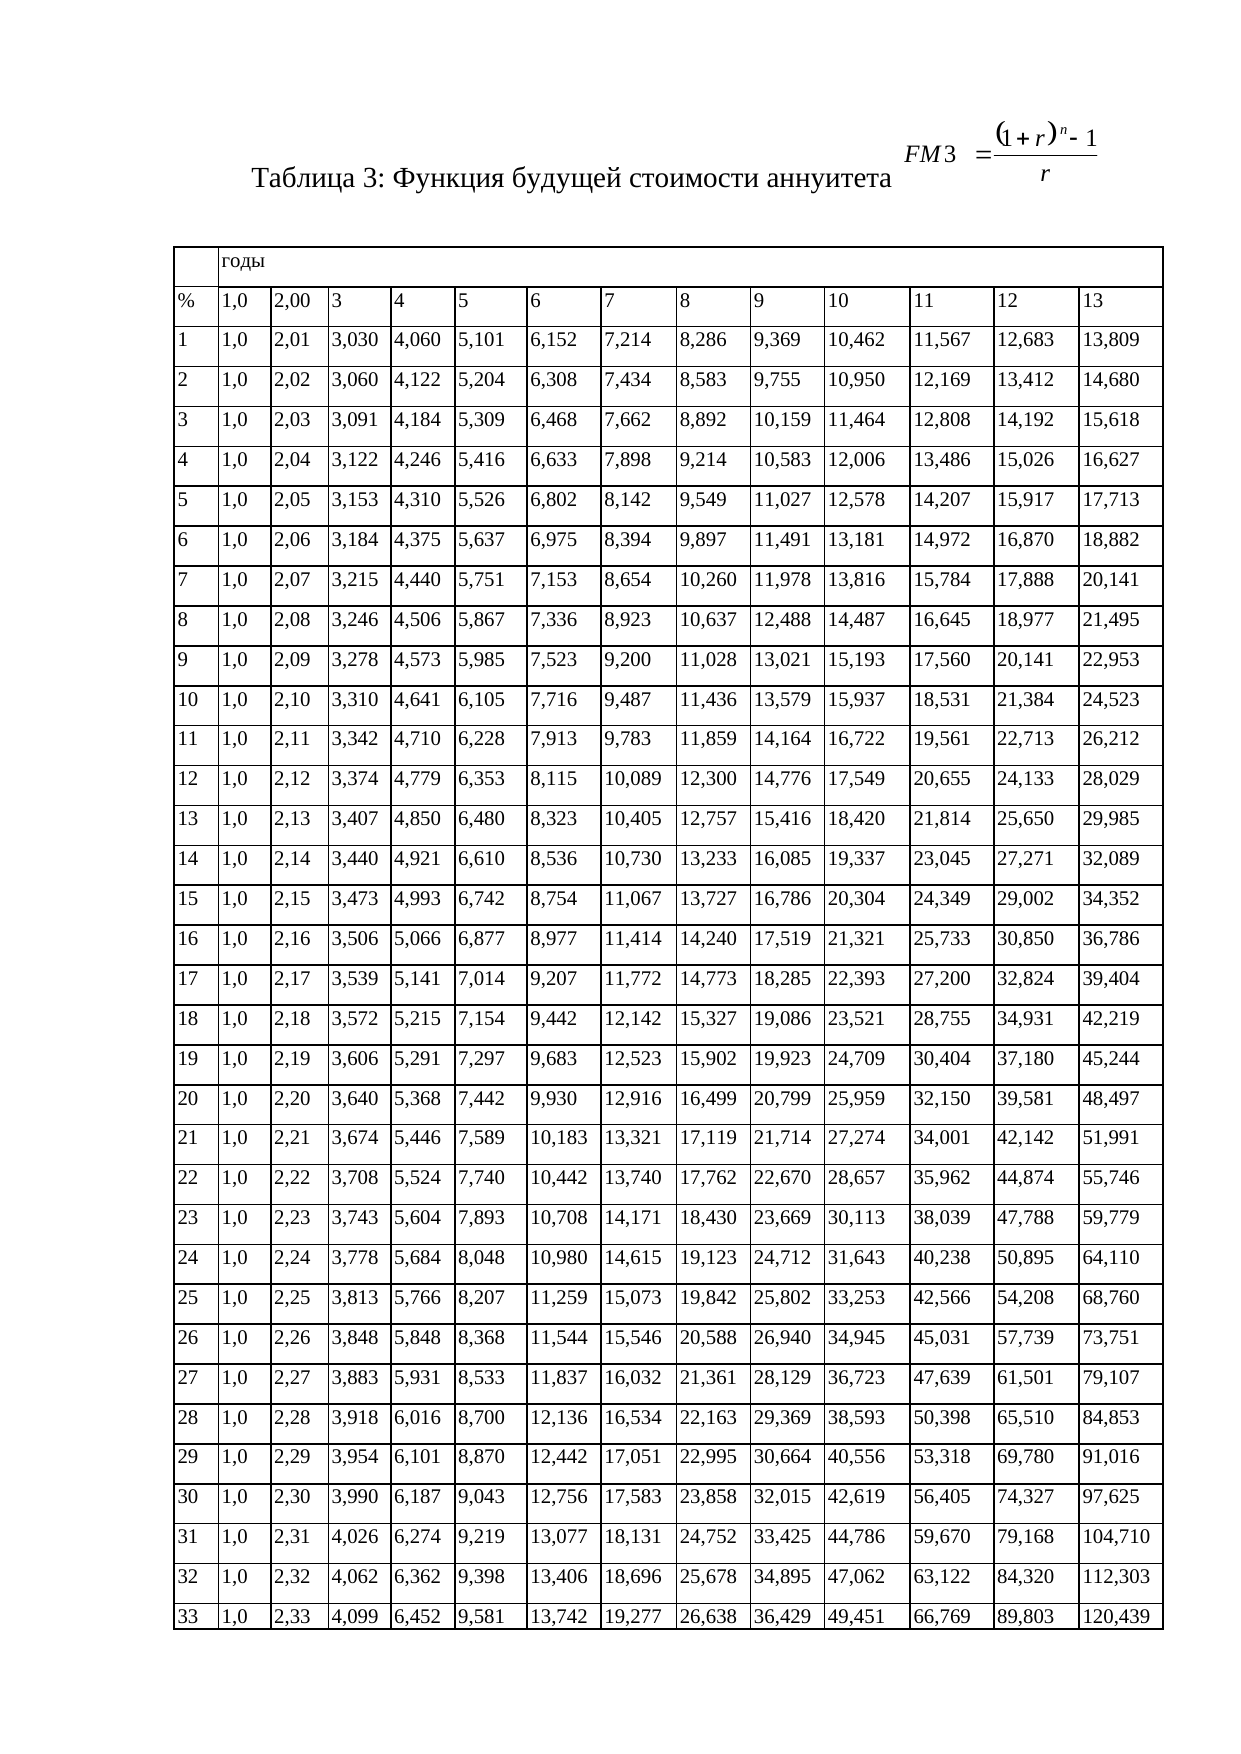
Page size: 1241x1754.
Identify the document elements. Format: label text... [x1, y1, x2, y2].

table_cell 1,0 [219, 607, 270, 645]
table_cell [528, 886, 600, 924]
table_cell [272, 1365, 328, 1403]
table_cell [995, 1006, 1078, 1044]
table_cell 8,892 [677, 407, 750, 446]
table_cell 1,0 [219, 806, 270, 844]
table_cell 21,495 [1080, 607, 1162, 645]
table_cell 2,02 [272, 367, 328, 406]
table_header [825, 248, 910, 286]
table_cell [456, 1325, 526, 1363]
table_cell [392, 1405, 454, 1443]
table_cell 3,246 [329, 607, 390, 645]
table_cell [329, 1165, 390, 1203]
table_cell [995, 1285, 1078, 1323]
table_cell 10,159 [751, 407, 824, 446]
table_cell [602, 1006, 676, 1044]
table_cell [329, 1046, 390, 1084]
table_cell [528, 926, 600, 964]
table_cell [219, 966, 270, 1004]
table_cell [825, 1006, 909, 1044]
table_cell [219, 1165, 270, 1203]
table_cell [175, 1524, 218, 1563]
table_cell 11,028 [677, 647, 750, 685]
table_cell 2,04 [272, 447, 328, 485]
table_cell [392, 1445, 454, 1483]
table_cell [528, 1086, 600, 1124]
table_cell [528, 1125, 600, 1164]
table_cell 5 [456, 288, 526, 326]
table_cell 5,526 [456, 487, 526, 525]
table_cell 2,10 [272, 687, 328, 725]
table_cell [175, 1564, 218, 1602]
table_cell 7,214 [602, 327, 676, 366]
table_cell 3,310 [329, 687, 390, 725]
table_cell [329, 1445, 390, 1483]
table_cell 2,13 [272, 806, 328, 844]
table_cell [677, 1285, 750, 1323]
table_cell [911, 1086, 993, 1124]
table_cell 11,567 [911, 327, 993, 366]
table_cell 9,783 [602, 726, 676, 765]
table_cell 4,641 [392, 687, 454, 725]
table_cell 3,278 [329, 647, 390, 685]
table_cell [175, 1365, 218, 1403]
table_cell 4,310 [392, 487, 454, 525]
table_cell 8,286 [677, 327, 750, 366]
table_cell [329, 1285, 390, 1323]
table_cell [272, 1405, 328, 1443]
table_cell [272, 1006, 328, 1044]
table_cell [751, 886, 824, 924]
table_cell 6 [528, 288, 600, 326]
table_cell 15,917 [995, 487, 1078, 525]
table_cell 10 [825, 288, 909, 326]
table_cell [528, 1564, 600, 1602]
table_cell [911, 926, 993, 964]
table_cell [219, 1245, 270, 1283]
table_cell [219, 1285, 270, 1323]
table_cell 1,0 [219, 726, 270, 765]
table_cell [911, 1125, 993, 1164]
table_cell 15,784 [911, 567, 993, 605]
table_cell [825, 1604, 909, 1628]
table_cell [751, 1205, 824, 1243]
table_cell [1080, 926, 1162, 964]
table_cell 13,809 [1080, 327, 1162, 366]
table_cell 4 [175, 447, 218, 485]
table_cell 8,323 [528, 806, 600, 844]
table_cell 1,0 [219, 367, 270, 406]
table_cell 1,0 [219, 447, 270, 485]
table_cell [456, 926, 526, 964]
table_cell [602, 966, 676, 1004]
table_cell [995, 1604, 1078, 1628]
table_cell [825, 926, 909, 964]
table_cell 7,523 [528, 647, 600, 685]
table_cell 9,200 [602, 647, 676, 685]
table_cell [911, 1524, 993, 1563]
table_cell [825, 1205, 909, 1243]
table_cell 2,00 [272, 288, 328, 326]
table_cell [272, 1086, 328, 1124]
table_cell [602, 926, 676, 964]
table_cell 3,342 [329, 726, 390, 765]
table_cell 2,09 [272, 647, 328, 685]
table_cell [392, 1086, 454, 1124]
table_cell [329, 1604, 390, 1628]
table_cell 2,12 [272, 766, 328, 804]
table_cell 13,021 [751, 647, 824, 685]
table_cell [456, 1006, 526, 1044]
table_cell 11,436 [677, 687, 750, 725]
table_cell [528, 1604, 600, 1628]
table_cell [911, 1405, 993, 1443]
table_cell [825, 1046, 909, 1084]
table_cell 8,923 [602, 607, 676, 645]
table_cell 12,808 [911, 407, 993, 446]
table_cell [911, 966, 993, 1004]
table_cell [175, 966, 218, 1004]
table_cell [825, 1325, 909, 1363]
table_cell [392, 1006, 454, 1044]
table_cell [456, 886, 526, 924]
table_header [910, 248, 994, 286]
table_cell 22,713 [995, 726, 1078, 765]
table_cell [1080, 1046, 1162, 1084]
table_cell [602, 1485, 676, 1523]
table_cell 7,913 [528, 726, 600, 765]
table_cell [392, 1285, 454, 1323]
table_cell 3,060 [329, 367, 390, 406]
table_cell 18,531 [911, 687, 993, 725]
table_cell 3,215 [329, 567, 390, 605]
table_cell 23,045 [911, 846, 993, 884]
table_cell 7,898 [602, 447, 676, 485]
table_cell 4,184 [392, 407, 454, 446]
table_cell 1,0 [219, 407, 270, 446]
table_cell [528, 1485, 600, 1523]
table_cell 18,420 [825, 806, 909, 844]
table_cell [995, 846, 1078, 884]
table_cell 8 [175, 607, 218, 645]
table_cell 10,405 [602, 806, 676, 844]
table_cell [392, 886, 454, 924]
table_cell 15,026 [995, 447, 1078, 485]
table_cell 3,440 [329, 846, 390, 884]
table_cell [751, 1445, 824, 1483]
table_cell 6,152 [528, 327, 600, 366]
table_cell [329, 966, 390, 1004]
table_cell 6,633 [528, 447, 600, 485]
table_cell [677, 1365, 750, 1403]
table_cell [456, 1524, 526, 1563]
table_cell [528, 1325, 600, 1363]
table_cell 3,122 [329, 447, 390, 485]
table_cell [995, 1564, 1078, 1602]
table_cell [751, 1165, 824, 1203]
table_cell 4 [392, 288, 454, 326]
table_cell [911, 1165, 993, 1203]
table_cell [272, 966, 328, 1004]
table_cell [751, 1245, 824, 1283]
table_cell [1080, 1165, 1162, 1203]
table_cell 6,105 [456, 687, 526, 725]
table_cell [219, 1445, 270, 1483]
table_cell 6 [175, 527, 218, 565]
table_cell 21,814 [911, 806, 993, 844]
table_cell 20,141 [1080, 567, 1162, 605]
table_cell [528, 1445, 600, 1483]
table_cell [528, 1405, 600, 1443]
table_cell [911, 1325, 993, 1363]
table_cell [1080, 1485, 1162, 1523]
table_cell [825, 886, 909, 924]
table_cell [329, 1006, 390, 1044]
table_cell 7,434 [602, 367, 676, 406]
table_cell 15,193 [825, 647, 909, 685]
table_cell 10,462 [825, 327, 909, 366]
table_cell 5,867 [456, 607, 526, 645]
table_cell 9 [751, 288, 824, 326]
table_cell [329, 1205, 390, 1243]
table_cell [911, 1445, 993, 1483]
table_cell 8,583 [677, 367, 750, 406]
table_cell 4,246 [392, 447, 454, 485]
table_cell 4,440 [392, 567, 454, 605]
table_cell 18,977 [995, 607, 1078, 645]
table_cell 1,0 [219, 846, 270, 884]
table_cell 19,337 [825, 846, 909, 884]
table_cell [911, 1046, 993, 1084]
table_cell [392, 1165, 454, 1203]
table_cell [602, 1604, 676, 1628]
table_cell 19,561 [911, 726, 993, 765]
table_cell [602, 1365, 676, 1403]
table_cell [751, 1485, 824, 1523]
table_cell 13,816 [825, 567, 909, 605]
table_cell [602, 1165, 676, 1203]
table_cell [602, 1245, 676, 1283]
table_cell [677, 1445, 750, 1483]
table_cell 1,0 [219, 527, 270, 565]
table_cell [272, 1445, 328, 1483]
table_cell 14,776 [751, 766, 824, 804]
table_cell 12,006 [825, 447, 909, 485]
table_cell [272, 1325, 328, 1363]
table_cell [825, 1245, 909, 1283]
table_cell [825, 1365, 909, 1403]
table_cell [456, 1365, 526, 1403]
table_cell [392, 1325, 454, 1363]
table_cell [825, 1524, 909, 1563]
table_cell 1,0 [219, 567, 270, 605]
table_cell 10,950 [825, 367, 909, 406]
table_cell 10,583 [751, 447, 824, 485]
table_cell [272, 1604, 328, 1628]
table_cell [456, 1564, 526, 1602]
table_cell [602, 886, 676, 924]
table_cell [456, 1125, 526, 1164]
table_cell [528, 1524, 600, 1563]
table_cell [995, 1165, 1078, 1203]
table_cell 5,204 [456, 367, 526, 406]
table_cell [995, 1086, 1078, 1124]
table_header [1079, 248, 1162, 286]
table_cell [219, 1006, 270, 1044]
table_cell 14,207 [911, 487, 993, 525]
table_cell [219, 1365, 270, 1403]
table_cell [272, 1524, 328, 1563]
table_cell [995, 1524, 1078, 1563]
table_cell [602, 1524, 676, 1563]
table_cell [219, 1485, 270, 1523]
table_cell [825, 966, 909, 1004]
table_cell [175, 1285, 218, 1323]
table_cell 14,487 [825, 607, 909, 645]
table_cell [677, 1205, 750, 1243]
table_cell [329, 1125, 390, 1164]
table_cell 2 [175, 367, 218, 406]
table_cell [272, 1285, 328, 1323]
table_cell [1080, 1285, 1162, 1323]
table_cell 13,412 [995, 367, 1078, 406]
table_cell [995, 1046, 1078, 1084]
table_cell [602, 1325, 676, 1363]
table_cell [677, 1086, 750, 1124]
table_cell 11,027 [751, 487, 824, 525]
table_cell 9,214 [677, 447, 750, 485]
table_cell 16,870 [995, 527, 1078, 565]
table_cell 9,897 [677, 527, 750, 565]
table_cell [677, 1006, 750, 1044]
table_cell 6,802 [528, 487, 600, 525]
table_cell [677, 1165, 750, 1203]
table_cell 4,375 [392, 527, 454, 565]
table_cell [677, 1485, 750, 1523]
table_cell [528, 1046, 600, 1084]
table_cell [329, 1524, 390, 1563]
table_header [676, 248, 751, 286]
table_cell 13,233 [677, 846, 750, 884]
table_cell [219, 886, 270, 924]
table_cell 17,549 [825, 766, 909, 804]
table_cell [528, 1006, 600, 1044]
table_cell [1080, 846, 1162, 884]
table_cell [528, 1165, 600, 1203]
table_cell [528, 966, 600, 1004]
table_cell 9,755 [751, 367, 824, 406]
table_cell 6,975 [528, 527, 600, 565]
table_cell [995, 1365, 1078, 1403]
table_cell 8 [677, 288, 750, 326]
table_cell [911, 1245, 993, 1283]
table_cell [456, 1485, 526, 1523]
table_cell 1,0 [219, 687, 270, 725]
table_cell 25,650 [995, 806, 1078, 844]
table_cell 7,336 [528, 607, 600, 645]
table_cell 7,662 [602, 407, 676, 446]
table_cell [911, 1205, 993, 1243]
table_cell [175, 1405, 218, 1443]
table_header [328, 248, 391, 286]
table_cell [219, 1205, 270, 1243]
table_cell 10,637 [677, 607, 750, 645]
table_cell 16,085 [751, 846, 824, 884]
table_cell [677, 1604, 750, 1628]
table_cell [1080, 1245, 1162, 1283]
table_cell 3 [175, 407, 218, 446]
table_cell 4,573 [392, 647, 454, 685]
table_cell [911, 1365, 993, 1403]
table_cell 14,164 [751, 726, 824, 765]
table_header [751, 248, 824, 286]
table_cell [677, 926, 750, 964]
table_cell 7,716 [528, 687, 600, 725]
table_cell 3,184 [329, 527, 390, 565]
table_cell 16,722 [825, 726, 909, 765]
table_cell 1,0 [219, 487, 270, 525]
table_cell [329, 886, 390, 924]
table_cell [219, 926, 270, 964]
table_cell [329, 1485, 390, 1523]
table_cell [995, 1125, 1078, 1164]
table_cell 4,710 [392, 726, 454, 765]
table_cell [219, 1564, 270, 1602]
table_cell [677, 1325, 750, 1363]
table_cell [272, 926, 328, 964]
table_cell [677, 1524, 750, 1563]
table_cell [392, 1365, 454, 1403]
table_cell 10 [175, 687, 218, 725]
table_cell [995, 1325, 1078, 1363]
table_cell 7 [602, 288, 676, 326]
table_cell 2,01 [272, 327, 328, 366]
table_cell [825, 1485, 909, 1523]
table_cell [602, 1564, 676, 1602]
table_cell 11,464 [825, 407, 909, 446]
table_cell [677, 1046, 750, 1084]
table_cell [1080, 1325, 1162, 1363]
table_cell 4,122 [392, 367, 454, 406]
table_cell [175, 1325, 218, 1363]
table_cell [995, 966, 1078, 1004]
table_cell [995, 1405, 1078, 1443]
table_header годы [219, 248, 271, 286]
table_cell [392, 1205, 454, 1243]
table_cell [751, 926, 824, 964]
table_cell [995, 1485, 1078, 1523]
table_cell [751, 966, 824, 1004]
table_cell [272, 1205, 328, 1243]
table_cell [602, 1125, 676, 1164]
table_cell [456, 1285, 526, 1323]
table_cell 6,468 [528, 407, 600, 446]
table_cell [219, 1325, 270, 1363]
table_cell 12,169 [911, 367, 993, 406]
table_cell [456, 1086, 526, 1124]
table_cell 17,713 [1080, 487, 1162, 525]
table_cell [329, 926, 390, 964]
table_header [391, 248, 455, 286]
table_cell 20,141 [995, 647, 1078, 685]
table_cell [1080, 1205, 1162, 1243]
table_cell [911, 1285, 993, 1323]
table_cell 11,491 [751, 527, 824, 565]
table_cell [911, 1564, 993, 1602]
table_cell 4,506 [392, 607, 454, 645]
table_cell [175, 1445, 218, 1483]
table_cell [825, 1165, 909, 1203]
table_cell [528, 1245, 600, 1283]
table_cell 4,060 [392, 327, 454, 366]
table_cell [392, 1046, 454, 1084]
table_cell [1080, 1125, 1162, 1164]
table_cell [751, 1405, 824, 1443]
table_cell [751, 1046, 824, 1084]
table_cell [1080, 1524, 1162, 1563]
table_cell 3,091 [329, 407, 390, 446]
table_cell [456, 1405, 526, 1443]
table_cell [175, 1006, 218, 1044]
table_cell 14,972 [911, 527, 993, 565]
table_cell 11 [911, 288, 993, 326]
table_header [601, 248, 676, 286]
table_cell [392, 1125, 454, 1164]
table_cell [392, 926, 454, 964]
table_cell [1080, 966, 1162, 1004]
table_cell 24,523 [1080, 687, 1162, 725]
table_cell 29,985 [1080, 806, 1162, 844]
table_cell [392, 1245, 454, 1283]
table_cell 13 [1080, 288, 1162, 326]
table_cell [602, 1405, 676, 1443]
table_cell 2,14 [272, 846, 328, 884]
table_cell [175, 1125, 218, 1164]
table_cell 8,394 [602, 527, 676, 565]
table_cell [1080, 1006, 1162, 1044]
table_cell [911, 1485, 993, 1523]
table_header [455, 248, 527, 286]
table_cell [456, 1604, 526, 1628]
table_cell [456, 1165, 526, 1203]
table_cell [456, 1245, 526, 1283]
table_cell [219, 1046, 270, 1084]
table_cell 2,08 [272, 607, 328, 645]
table_header [271, 248, 328, 286]
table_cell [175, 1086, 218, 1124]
table_cell 3,407 [329, 806, 390, 844]
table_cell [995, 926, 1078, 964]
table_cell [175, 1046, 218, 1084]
table_cell 16,627 [1080, 447, 1162, 485]
table_cell 5,751 [456, 567, 526, 605]
table_cell 2,06 [272, 527, 328, 565]
table_cell 10,260 [677, 567, 750, 605]
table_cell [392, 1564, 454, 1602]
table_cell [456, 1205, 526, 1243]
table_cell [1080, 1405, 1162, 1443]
table_cell 12,300 [677, 766, 750, 804]
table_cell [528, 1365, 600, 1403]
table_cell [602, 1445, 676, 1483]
table_cell 4,921 [392, 846, 454, 884]
table_cell 12,757 [677, 806, 750, 844]
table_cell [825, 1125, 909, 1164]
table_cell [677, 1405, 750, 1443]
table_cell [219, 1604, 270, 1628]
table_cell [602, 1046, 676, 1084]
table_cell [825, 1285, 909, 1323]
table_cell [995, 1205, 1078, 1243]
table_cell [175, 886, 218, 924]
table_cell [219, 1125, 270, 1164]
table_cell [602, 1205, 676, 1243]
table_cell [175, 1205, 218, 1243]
table_cell 26,212 [1080, 726, 1162, 765]
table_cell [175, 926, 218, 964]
table_cell 24,133 [995, 766, 1078, 804]
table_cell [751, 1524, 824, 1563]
table_cell 4,779 [392, 766, 454, 804]
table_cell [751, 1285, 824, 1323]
table_cell 8,654 [602, 567, 676, 605]
table_cell 11,978 [751, 567, 824, 605]
table_cell 5,985 [456, 647, 526, 685]
table_cell 12,578 [825, 487, 909, 525]
table_cell 12 [175, 766, 218, 804]
table_cell 22,953 [1080, 647, 1162, 685]
table_cell 6,353 [456, 766, 526, 804]
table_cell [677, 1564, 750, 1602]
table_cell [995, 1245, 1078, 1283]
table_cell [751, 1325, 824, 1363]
table_cell 3,374 [329, 766, 390, 804]
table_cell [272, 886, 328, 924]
table_cell 10,730 [602, 846, 676, 884]
table_cell 7 [175, 567, 218, 605]
table_cell 3,153 [329, 487, 390, 525]
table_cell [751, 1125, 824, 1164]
table_cell 13,181 [825, 527, 909, 565]
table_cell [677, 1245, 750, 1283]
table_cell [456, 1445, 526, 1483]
table_cell 1,0 [219, 766, 270, 804]
table_cell 2,11 [272, 726, 328, 765]
table_cell 14 [175, 846, 218, 884]
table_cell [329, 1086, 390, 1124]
table_cell 4,850 [392, 806, 454, 844]
table_cell 13,486 [911, 447, 993, 485]
table_cell 11 [175, 726, 218, 765]
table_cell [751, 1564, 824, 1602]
table_cell 6,480 [456, 806, 526, 844]
text Таблица 3: Функция будущей стоимости аннуитета [177, 118, 1152, 193]
table_cell 5 [175, 487, 218, 525]
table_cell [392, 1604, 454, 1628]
table_cell 5,309 [456, 407, 526, 446]
table_header [175, 248, 218, 286]
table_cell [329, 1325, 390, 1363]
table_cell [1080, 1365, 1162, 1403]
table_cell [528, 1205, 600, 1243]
table_cell 5,416 [456, 447, 526, 485]
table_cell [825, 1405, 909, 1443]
table_cell 21,384 [995, 687, 1078, 725]
table_cell 10,089 [602, 766, 676, 804]
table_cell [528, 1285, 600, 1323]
table_cell 9,369 [751, 327, 824, 366]
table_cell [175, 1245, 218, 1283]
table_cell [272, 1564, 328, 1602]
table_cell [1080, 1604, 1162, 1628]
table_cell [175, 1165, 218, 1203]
table_cell 28,029 [1080, 766, 1162, 804]
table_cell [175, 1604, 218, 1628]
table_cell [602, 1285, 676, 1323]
table_cell 2,03 [272, 407, 328, 446]
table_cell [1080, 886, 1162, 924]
table_cell 15,937 [825, 687, 909, 725]
table_cell 1 [175, 327, 218, 366]
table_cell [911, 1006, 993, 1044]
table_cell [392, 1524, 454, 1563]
table_cell 17,560 [911, 647, 993, 685]
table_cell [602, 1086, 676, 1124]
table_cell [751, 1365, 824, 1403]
table_cell 15,618 [1080, 407, 1162, 446]
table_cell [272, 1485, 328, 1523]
table_cell 5,101 [456, 327, 526, 366]
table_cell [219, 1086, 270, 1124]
table_cell 5,637 [456, 527, 526, 565]
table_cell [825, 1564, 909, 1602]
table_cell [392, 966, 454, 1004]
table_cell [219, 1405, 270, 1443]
table_header [994, 248, 1079, 286]
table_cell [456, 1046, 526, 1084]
table_cell 1,0 [219, 647, 270, 685]
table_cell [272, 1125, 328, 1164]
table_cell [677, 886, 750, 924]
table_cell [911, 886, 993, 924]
table_cell 2,07 [272, 567, 328, 605]
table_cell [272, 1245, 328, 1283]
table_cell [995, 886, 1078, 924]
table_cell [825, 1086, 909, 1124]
table_cell 12,683 [995, 327, 1078, 366]
table_cell 11,859 [677, 726, 750, 765]
table_cell 3,030 [329, 327, 390, 366]
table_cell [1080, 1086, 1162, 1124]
table_cell 3 [329, 288, 390, 326]
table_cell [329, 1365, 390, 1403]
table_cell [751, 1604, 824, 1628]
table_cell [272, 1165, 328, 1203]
table_cell 8,115 [528, 766, 600, 804]
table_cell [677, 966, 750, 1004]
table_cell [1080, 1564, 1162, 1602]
table_cell 18,882 [1080, 527, 1162, 565]
table_cell 16,645 [911, 607, 993, 645]
table_cell 9,549 [677, 487, 750, 525]
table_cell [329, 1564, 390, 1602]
table_cell 8,142 [602, 487, 676, 525]
table_cell 1,0 [219, 288, 270, 326]
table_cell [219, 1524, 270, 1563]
table_cell 6,308 [528, 367, 600, 406]
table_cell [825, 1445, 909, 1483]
table_cell 8,536 [528, 846, 600, 884]
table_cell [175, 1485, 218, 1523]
table_cell 6,228 [456, 726, 526, 765]
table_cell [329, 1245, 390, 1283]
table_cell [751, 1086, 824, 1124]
table_cell 12,488 [751, 607, 824, 645]
table_cell 9,487 [602, 687, 676, 725]
table_cell 9 [175, 647, 218, 685]
table_cell 12 [995, 288, 1078, 326]
table_cell 13,579 [751, 687, 824, 725]
table_cell 6,610 [456, 846, 526, 884]
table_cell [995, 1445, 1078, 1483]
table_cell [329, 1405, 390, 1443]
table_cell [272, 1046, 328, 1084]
table_cell 1,0 [219, 327, 270, 366]
table_cell % [175, 287, 218, 326]
table_cell 14,192 [995, 407, 1078, 446]
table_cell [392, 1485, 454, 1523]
table_cell 17,888 [995, 567, 1078, 605]
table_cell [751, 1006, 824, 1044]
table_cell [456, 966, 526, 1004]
table_cell 15,416 [751, 806, 824, 844]
table_cell 7,153 [528, 567, 600, 605]
table_cell 2,05 [272, 487, 328, 525]
table_cell 20,655 [911, 766, 993, 804]
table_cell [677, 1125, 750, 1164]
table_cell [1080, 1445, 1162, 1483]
table_cell 13 [175, 806, 218, 844]
table_header [527, 248, 601, 286]
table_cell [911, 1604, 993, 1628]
table_cell 14,680 [1080, 367, 1162, 406]
